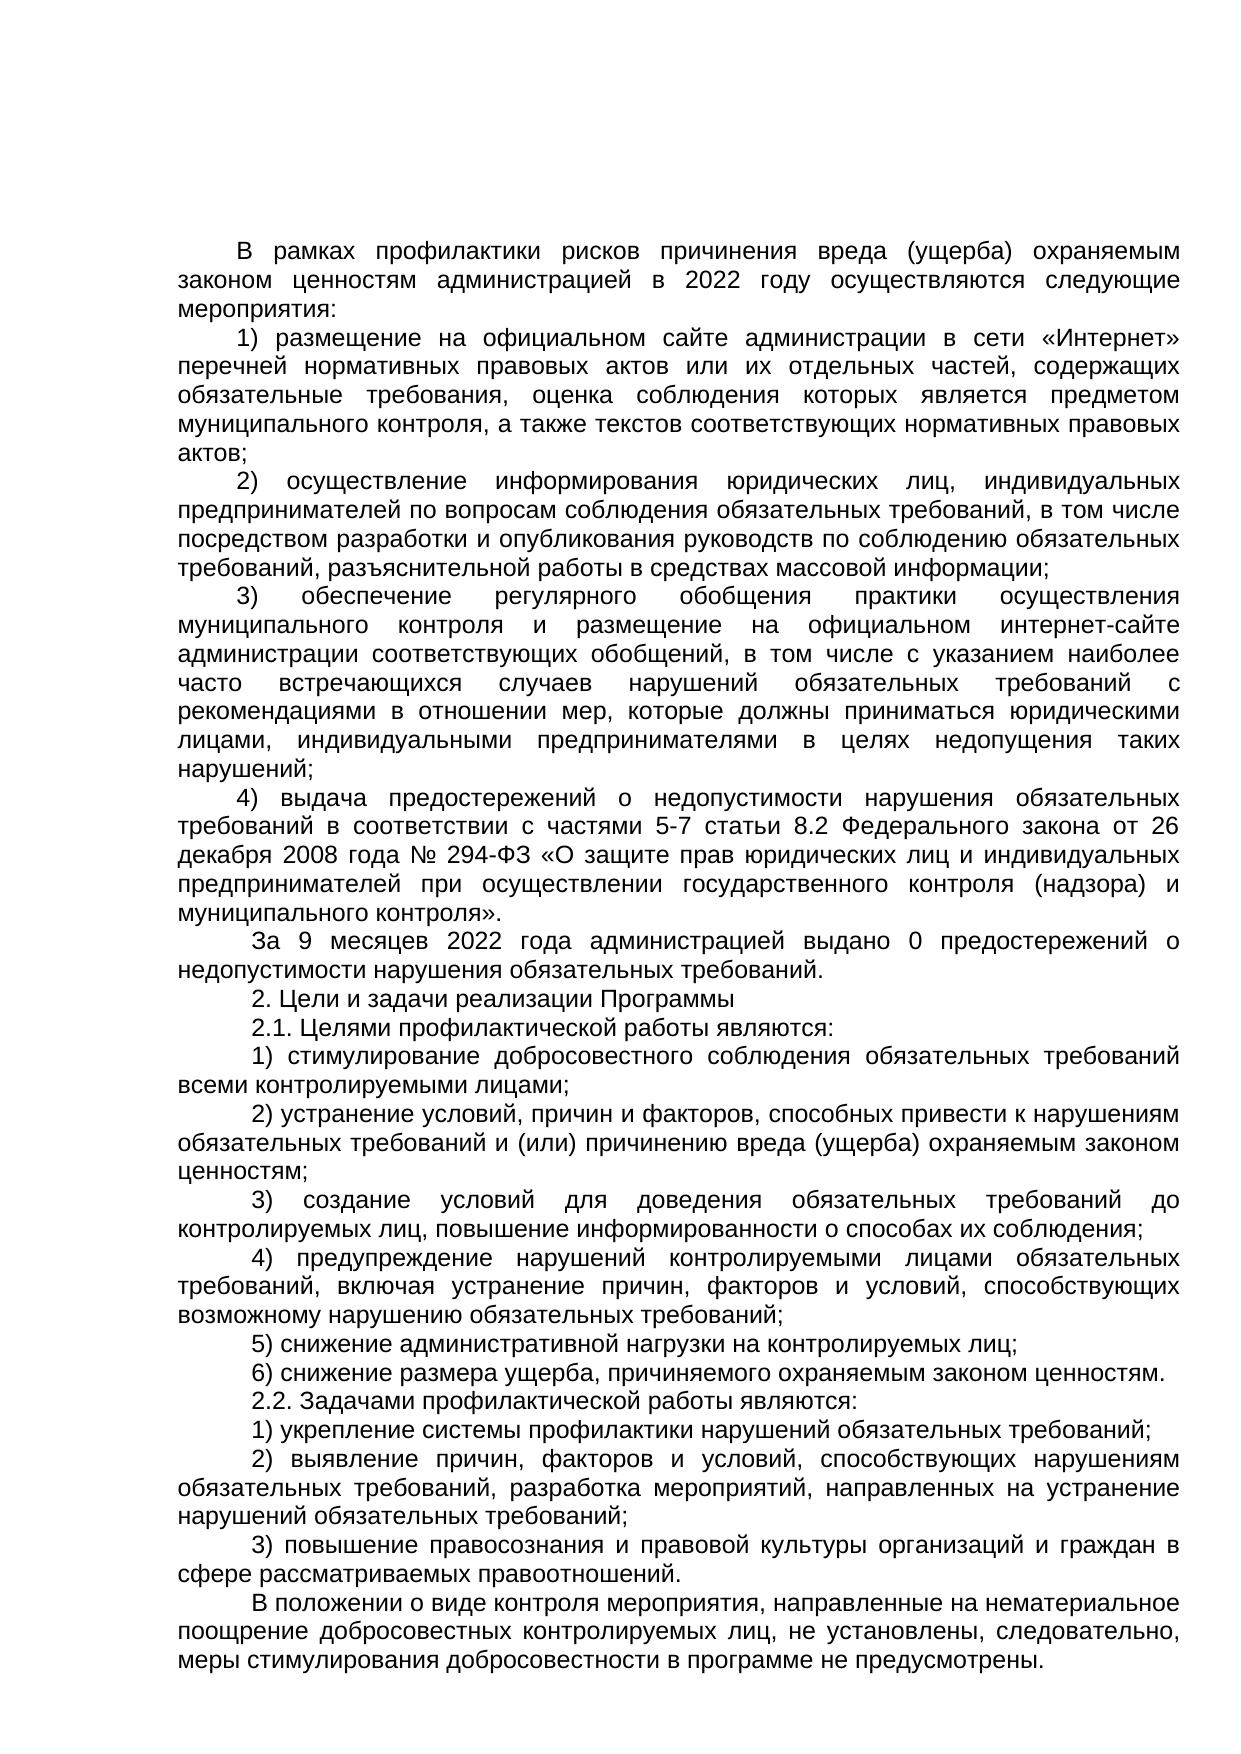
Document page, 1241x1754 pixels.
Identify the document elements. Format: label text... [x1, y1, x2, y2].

text 1) размещение на официальном сайте администрации в сети «Интернет» перечней нормативных правовых актов или их отдельных частей, содержащих обязательные требования, оценка соблюдения которых является предметом муниципального контроля, а также текстов соответствующих нормативных правовых актов; [177, 322, 1181, 466]
text 2) осуществление информирования юридических лиц, индивидуальных предпринимателей по вопросам соблюдения обязательных требований, в том числе посредством разработки и опубликования руководств по соблюдению обязательных требований, разъяснительной работы в средствах массовой информации; [177, 466, 1181, 581]
text 2) выявление причин, факторов и условий, способствующих нарушениям обязательных требований, разработка мероприятий, направленных на устранение нарушений обязательных требований; [177, 1444, 1181, 1530]
text 6) снижение размера ущерба, причиняемого охраняемым законом ценностям. [177, 1357, 1181, 1386]
text В положении о виде контроля мероприятия, направленные на нематериальное поощрение добросовестных контролируемых лиц, не установлены, следовательно, меры стимулирования добросовестности в программе не предусмотрены. [177, 1587, 1181, 1674]
text В рамках профилактики рисков причинения вреда (ущерба) охраняемым законом ценностям администрацией в 2022 году осуществляются следующие мероприятия: [177, 236, 1181, 322]
text 2.1. Целями профилактической работы являются: [177, 1012, 1181, 1041]
text 3) создание условий для доведения обязательных требований до контролируемых лиц, повышение информированности о способах их соблюдения; [177, 1185, 1181, 1242]
text 3) повышение правосознания и правовой культуры организаций и граждан в сфере рассматриваемых правоотношений. [177, 1530, 1181, 1587]
text 4) предупреждение нарушений контролируемыми лицами обязательных требований, включая устранение причин, факторов и условий, способствующих возможному нарушению обязательных требований; [177, 1242, 1181, 1329]
text За 9 месяцев 2022 года администрацией выдано 0 предостережений о недопустимости нарушения обязательных требований. [177, 926, 1181, 984]
text 5) снижение административной нагрузки на контролируемых лиц; [177, 1329, 1181, 1357]
text 2. Цели и задачи реализации Программы [177, 984, 1181, 1012]
text 1) укрепление системы профилактики нарушений обязательных требований; [177, 1415, 1181, 1444]
text 4) выдача предостережений о недопустимости нарушения обязательных требований в соответствии с частями 5-7 статьи 8.2 Федерального закона от 26 декабря 2008 года № 294-ФЗ «О защите прав юридических лиц и индивидуальных предпринимателей при осуществлении государственного контроля (надзора) и муниципального контроля». [177, 782, 1181, 926]
text 3) обеспечение регулярного обобщения практики осуществления муниципального контроля и размещение на официальном интернет-сайте администрации соответствующих обобщений, в том числе с указанием наиболее часто встречающихся случаев нарушений обязательных требований с рекомендациями в отношении мер, которые должны приниматься юридическими лицами, индивидуальными предпринимателями в целях недопущения таких нарушений; [177, 581, 1181, 782]
text 2) устранение условий, причин и факторов, способных привести к нарушениям обязательных требований и (или) причинению вреда (ущерба) охраняемым законом ценностям; [177, 1099, 1181, 1185]
text 2.2. Задачами профилактической работы являются: [177, 1386, 1181, 1415]
text 1) стимулирование добросовестного соблюдения обязательных требований всеми контролируемыми лицами; [177, 1041, 1181, 1099]
